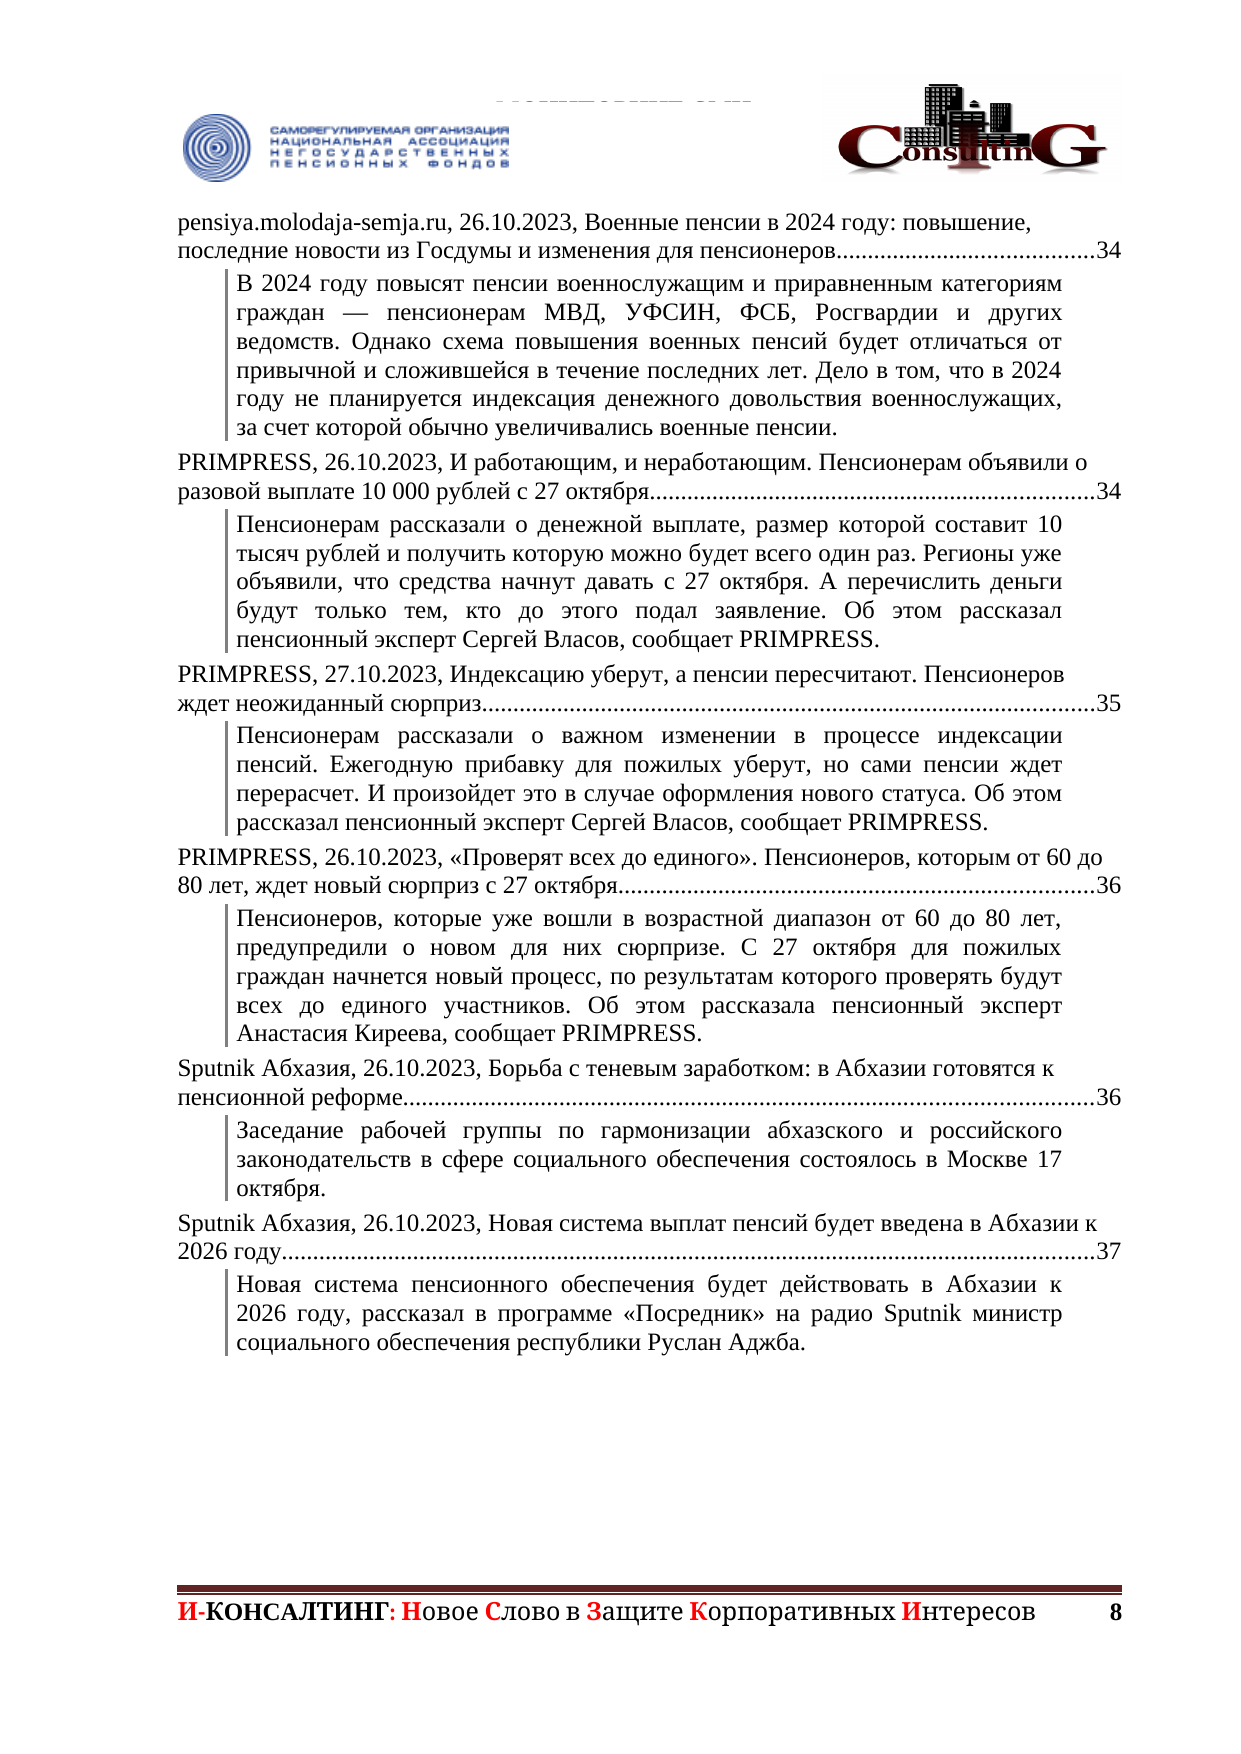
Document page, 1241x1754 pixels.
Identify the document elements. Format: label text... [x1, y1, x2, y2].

text Пенсионерам рассказали о важном изменении в процессе индексации пенсий. Ежегодную прибавку для пожилых уберут, но сами пенсии ждет перерасчет. И произойдет это в случае оформления нового статуса. Об этом рассказал пенсионный эксперт Сергей Власов, сообщает PRIMPRESS. 35 [228, 721, 1063, 836]
text Заседание рабочей группы по гармонизации абхазского и российского законодательств в сфере социального обеспечения состоялось в Москве 17 октября. 36 [228, 1115, 1063, 1201]
text Sputnik Абхазия, 26.10.2023, Новая система выплат пенсий будет введена в Абхазии к 2026 году 37 [177, 1208, 1122, 1265]
picture [183, 114, 509, 182]
text pensiya.molodaja-semja.ru, 26.10.2023, Военные пенсии в 2024 году: повышение, последние новости из Госдумы и изменения для пенсионеров 34 [177, 207, 1122, 264]
text Sputnik Абхазия, 26.10.2023, Борьба с теневым заработком: в Абхазии готовятся к пенсионной реформе 36 [177, 1053, 1122, 1111]
text Пенсионерам рассказали о денежной выплате, размер которой составит 10 тысяч рублей и получить которую можно будет всего один раз. Регионы уже объявили, что средства начнут давать с 27 октября. А перечислить деньги будут только тем, кто до этого подал заявление. Об этом рассказал пенсионный эксперт Сергей Власов, сообщает PRIMPRESS. 34 [228, 509, 1063, 653]
text PRIMPRESS, 27.10.2023, Индексацию уберут, а пенсии пересчитают. Пенсионеров ждет неожиданный сюрприз 35 [177, 659, 1122, 716]
text Новая система пенсионного обеспечения будет действовать в Абхазии к 2026 году, рассказал в программе «Посредник» на радио Sputnik министр социального обеспечения республики Руслан Аджба. 37 [228, 1269, 1063, 1356]
text Пенсионеров, которые уже вошли в возрастной диапазон от 60 до 80 лет, предупредили о новом для них сюрпризе. С 27 октября для пожилых граждан начнется новый процесс, по результатам которого проверять будут всех до единого участников. Об этом рассказала пенсионный эксперт Анастасия Киреева, сообщает PRIMPRESS. 36 [225, 903, 1063, 1047]
text PRIMPRESS, 26.10.2023, И работающим, и неработающим. Пенсионерам объявили о разовой выплате 10 000 рублей с 27 октября 34 [177, 447, 1122, 505]
text PRIMPRESS, 26.10.2023, «Проверят всех до единого». Пенсионеров, которым от 60 до 80 лет, ждет новый сюрприз с 27 октября 36 [177, 842, 1122, 899]
picture [821, 73, 1122, 182]
text В 2024 году повысят пенсии военнослужащим и приравненным категориям граждан — пенсионерам МВД, УФСИН, ФСБ, Росгвардии и других ведомств. Однако схема повышения военных пенсий будет отличаться от привычной и сложившейся в течение последних лет. Дело в том, что в 2024 году не планируется индексация денежного довольствия военнослужащих, за счет которой обычно увеличивались военные пенсии. 34 [225, 268, 1063, 441]
